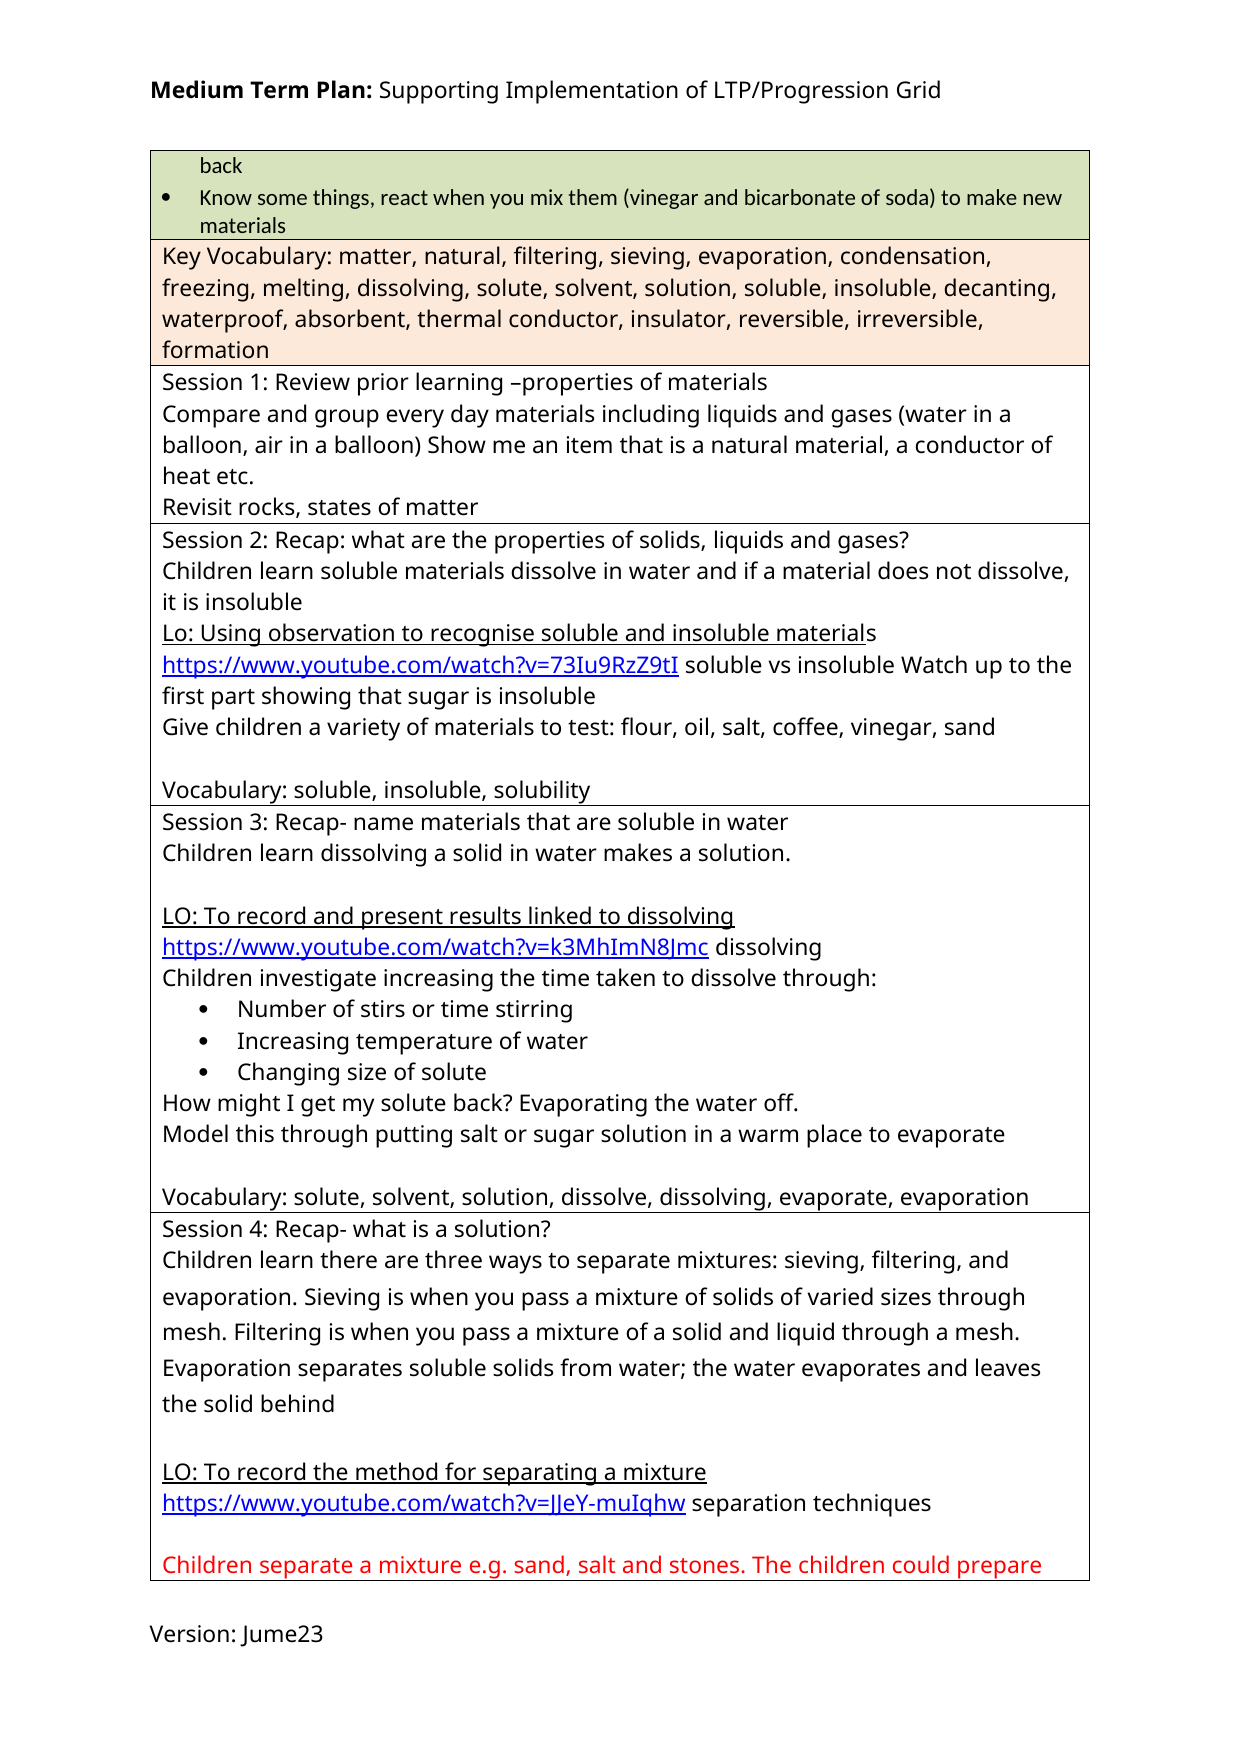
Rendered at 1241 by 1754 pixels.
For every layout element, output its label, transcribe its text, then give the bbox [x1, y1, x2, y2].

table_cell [151, 1213, 1089, 1580]
table_cell Session 2: Recap: what are the properties of solids, liquids and gases? Children learn soluble materials dissolve in water and if a material does not dissolve, it is insoluble Lo: Using observation to recognise soluble and insoluble materials https://www.youtube.com/watch?v=73Iu9RzZ9tI soluble vs insoluble Watch up to the first part showing that sugar is insoluble Give children a variety of materials to test: flour, oil, salt, coffee, vinegar, sand Vocabulary: soluble, insoluble, solubility [151, 524, 1089, 805]
table_cell Key Vocabulary: matter, natural, filtering, sieving, evaporation, condensation, freezing, melting, dissolving, solute, solvent, solution, soluble, insoluble, decanting, waterproof, absorbent, thermal conductor, insulator, reversible, irreversible, formation [151, 240, 1089, 365]
table_cell Session 1: Review prior learning –properties of materials Compare and group every day materials including liquids and gases (water in a balloon, air in a balloon) Show me an item that is a natural material, a conductor of heat etc. Revisit rocks, states of matter [151, 366, 1089, 523]
table_cell Session 3: Recap- name materials that are soluble in water Children learn dissolving a solid in water makes a solution. LO: To record and present results linked to dissolving https://www.youtube.com/watch?v=k3MhImN8Jmc dissolving Children investigate increasing the time taken to dissolve through: Number of stirs or time stirring Increasing temperature of water Changing size of solute How might I get my solute back? Evaporating the water off. Model this through putting salt or sugar solution in a warm place to evaporate Vocabulary: solute, solvent, solution, dissolve, dissolving, evaporate, evaporation [151, 806, 1089, 1212]
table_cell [151, 151, 1089, 239]
